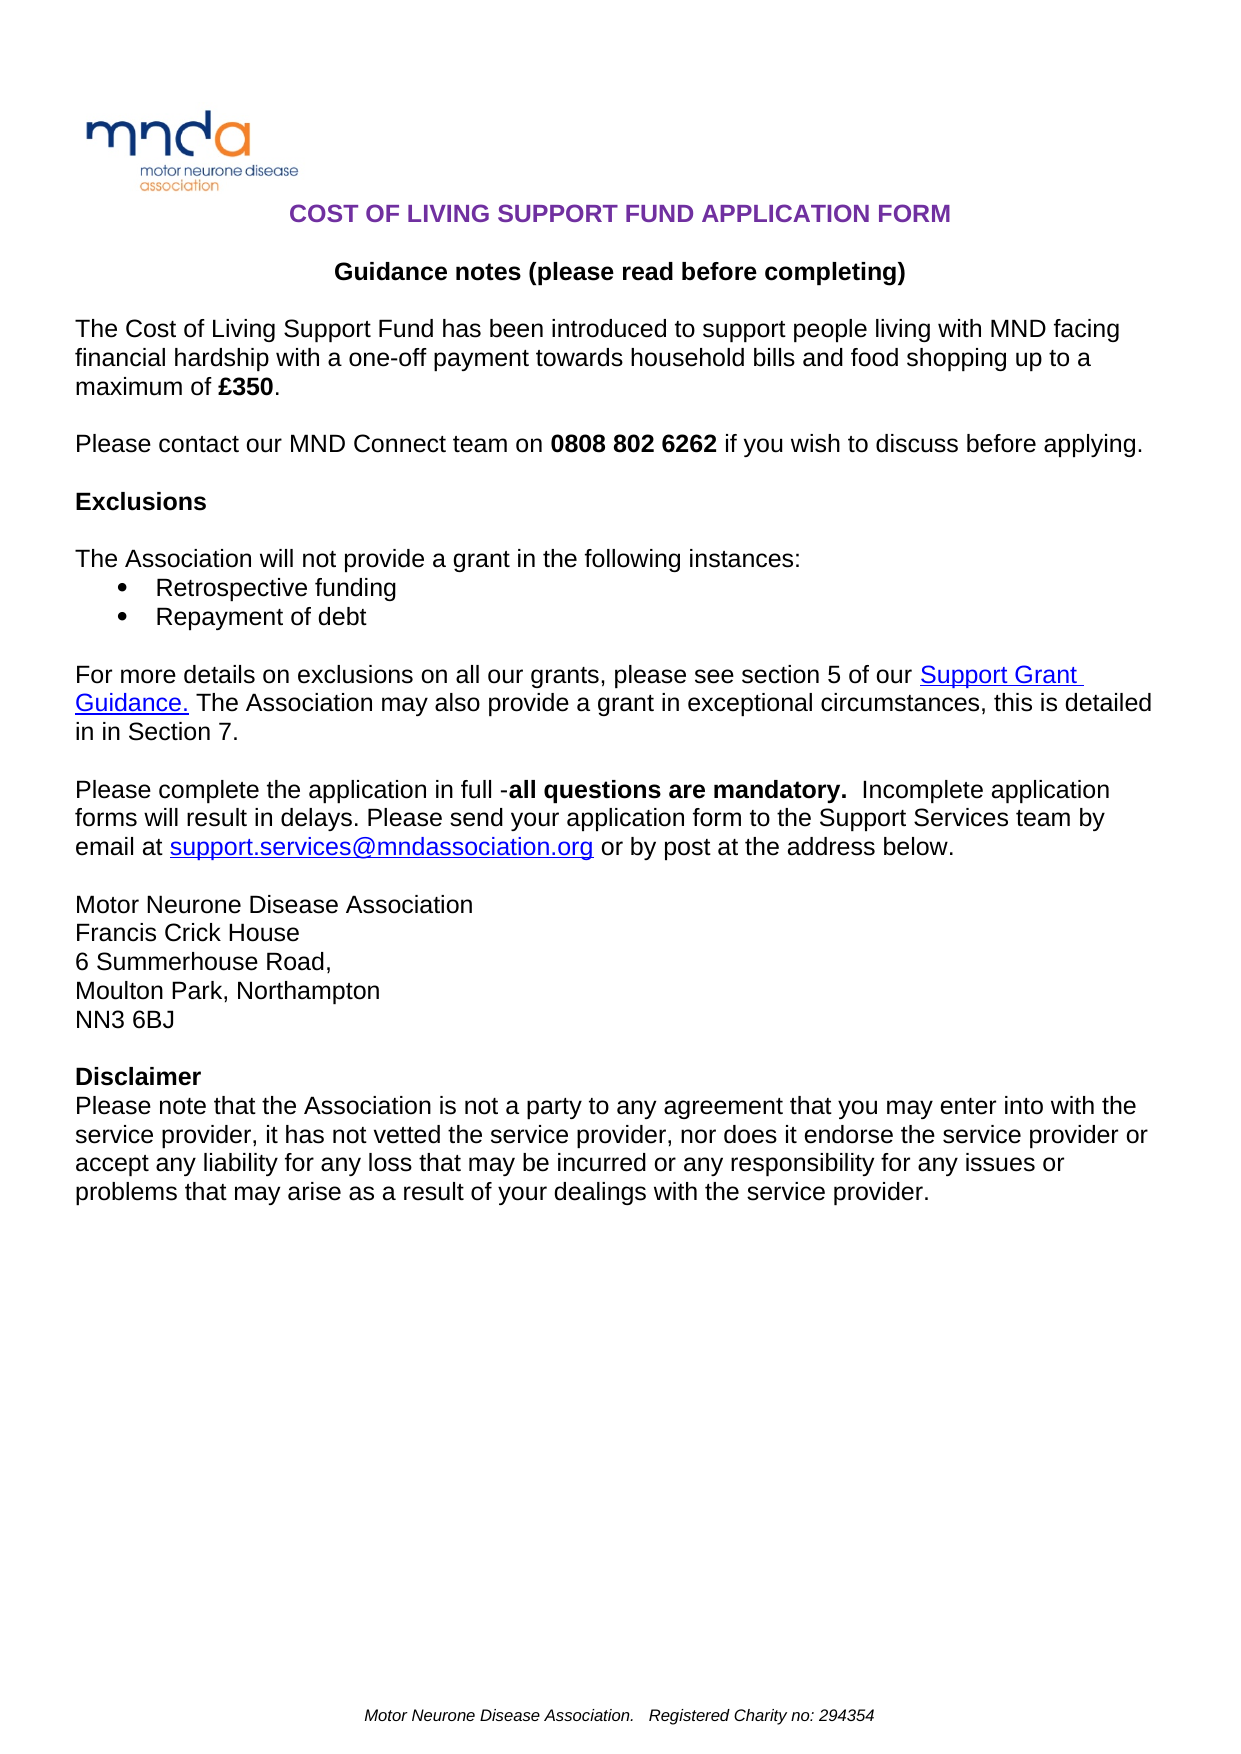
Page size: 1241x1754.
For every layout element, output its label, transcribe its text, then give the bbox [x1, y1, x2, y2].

text Moulton Park, Northampton [75, 976, 1165, 1005]
text Exclusions [75, 487, 1165, 516]
text Disclaimer [75, 1062, 1165, 1091]
list Repayment of debt [118, 602, 1165, 631]
text The Association will not provide a grant in the following instances: [75, 544, 1165, 573]
text NN3 6BJ [75, 1005, 1165, 1062]
text Please contact our MND Connect team on 0808 802 6262 if you wish to discuss before applying. [75, 429, 1165, 458]
text Motor Neurone Disease Association Francis Crick House [75, 890, 1165, 947]
text The Cost of Living Support Fund has been introduced to support people living with MND facing financial hardship with a one-off payment towards household bills and food shopping up to a maximum of £350. [75, 314, 1165, 401]
text Guidance notes (please read before completing) [75, 257, 1165, 286]
text 6 Summerhouse Road, [75, 947, 1165, 976]
text Please complete the application in full -all questions are mandatory. Incomplete application forms will result in delays. Please send your application form to the Support Services team by email at support.services@mndassociation.org or by post at the address below. [75, 775, 1165, 861]
text Please note that the Association is not a party to any agreement that you may enter into with the service provider, it has not vetted the service provider, nor does it endorse the service provider or accept any liability for any loss that may be incurred or any responsibility for any issues or problems that may arise as a result of your dealings with the service provider. [75, 1091, 1165, 1206]
picture [75, 102, 308, 200]
list Retrospective funding [118, 573, 1165, 602]
text For more details on exclusions on all our grants, please see section 5 of our Support Grant Guidance. The Association may also provide a grant in exceptional circumstances, this is detailed in in Section 7. [75, 660, 1165, 746]
text COST OF LIVING SUPPORT FUND APPLICATION FORM [75, 199, 1165, 228]
